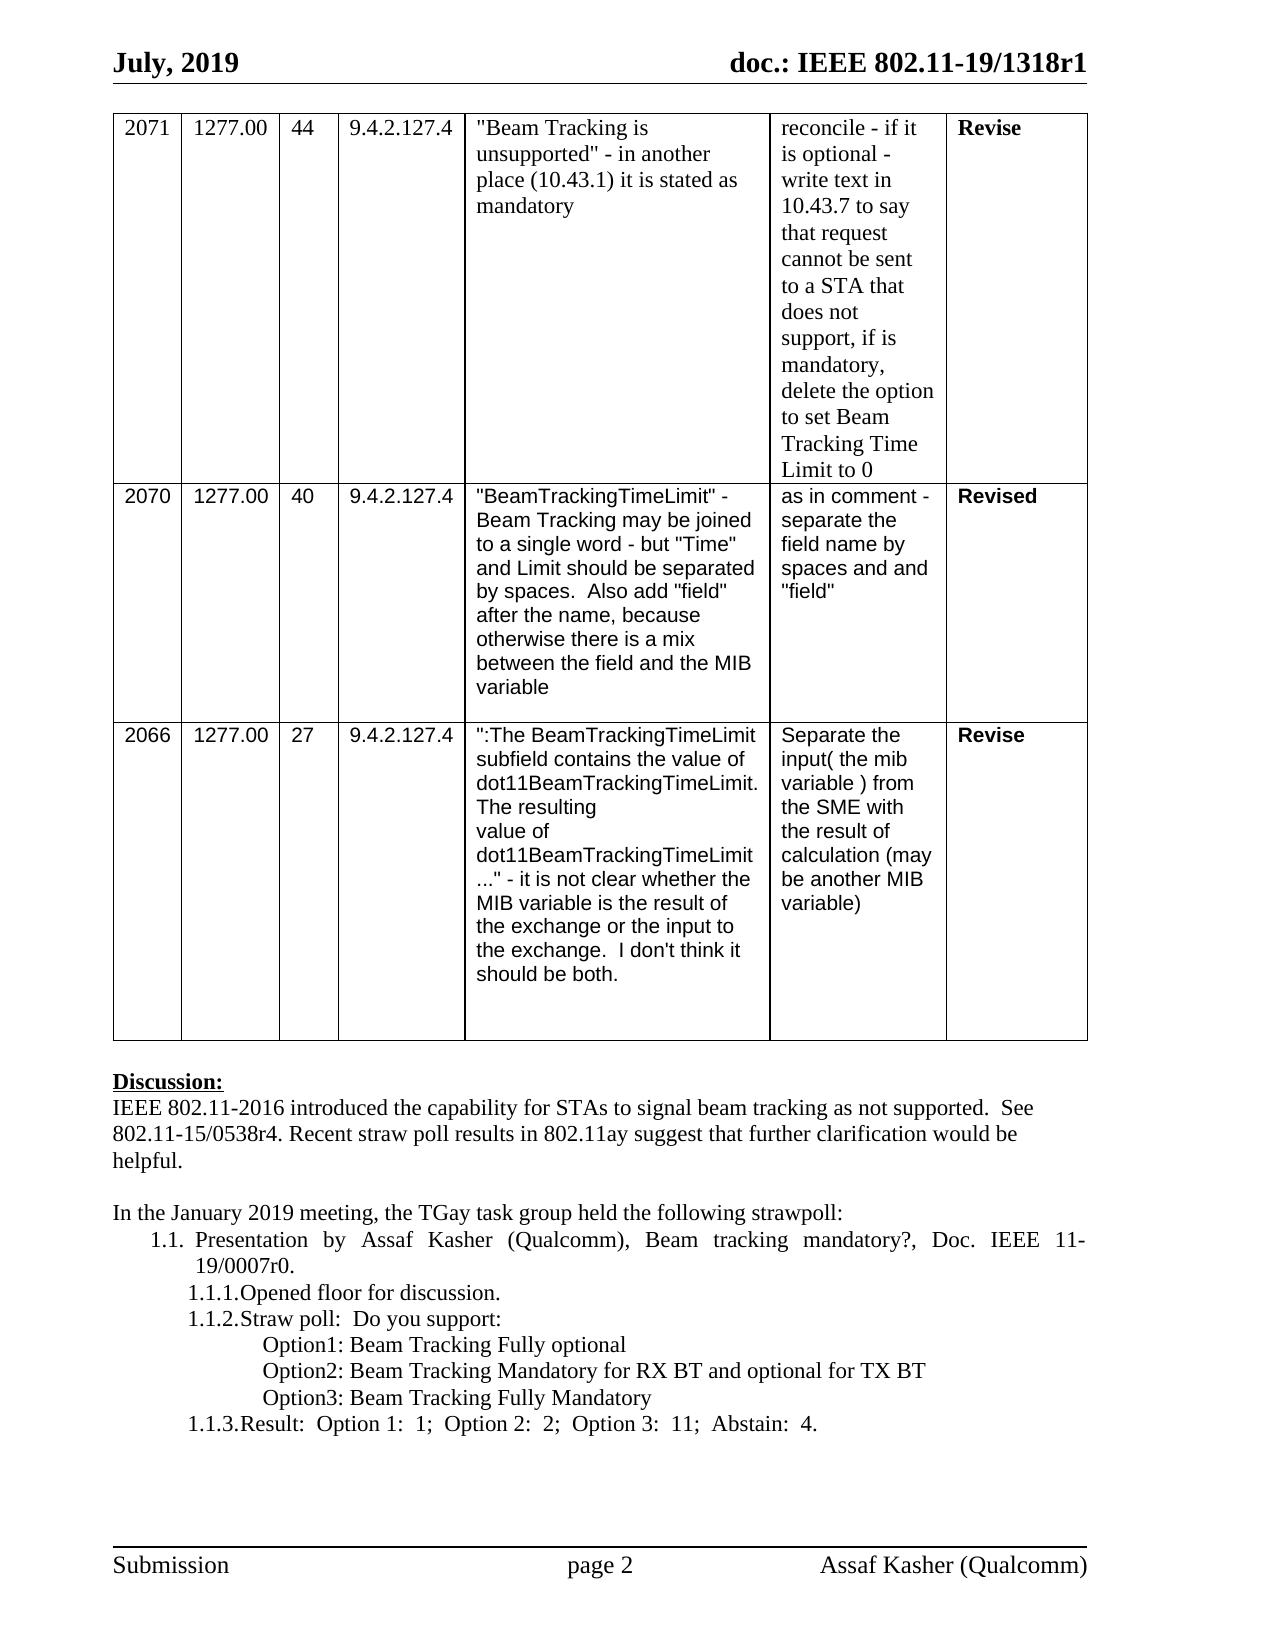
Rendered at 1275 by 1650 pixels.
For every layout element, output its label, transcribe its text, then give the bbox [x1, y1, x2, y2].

table_header reconcile - if it is optional - write text in 10.43.7 to say that request cannot be sent to a STA that does not support, if is mandatory, delete the option to set Beam Tracking Time Limit to 0 [771, 114, 946, 482]
table_cell 40 [280, 484, 338, 722]
list Presentation by Assaf Kasher (Qualcomm), Beam tracking mandatory?, Doc. IEEE 11-19/0007r0. [150, 1226, 1087, 1278]
table_cell 1277.00 [182, 723, 279, 1040]
table_cell 9.4.2.127.4 [339, 484, 464, 722]
text Option2: Beam Tracking Mandatory for RX BT and optional for TX BT [262, 1358, 1087, 1384]
text Option1: Beam Tracking Fully optional [262, 1331, 1087, 1358]
list Straw poll: Do you support: [187, 1305, 1087, 1331]
table_cell 1277.00 [182, 484, 279, 722]
table_cell Separate the input( the mib variable ) from the SME with the result of calculation (may be another MIB variable) [771, 723, 946, 1040]
table_header 2071 [114, 114, 181, 482]
text In the January 2019 meeting, the TGay task group held the following strawpoll: [112, 1199, 1087, 1226]
table_header Revise [947, 114, 1087, 482]
table_cell 9.4.2.127.4 [339, 723, 464, 1040]
table_header "Beam Tracking is unsupported" - in another place (10.43.1) it is stated as mandatory [466, 114, 769, 482]
text IEEE 802.11-2016 introduced the capability for STAs to signal beam tracking as not supported. See 802.11-15/0538r4. Recent straw poll results in 802.11ay suggest that further clarification would be helpful. [112, 1094, 1087, 1173]
table_cell 2070 [114, 484, 181, 722]
table_cell "BeamTrackingTimeLimit" - Beam Tracking may be joined to a single word - but "Time" and Limit should be separated by spaces. Also add "field" after the name, because otherwise there is a mix between the field and the MIB variable [466, 484, 769, 722]
table_header 1277.00 [182, 114, 279, 482]
table_cell Revise [947, 723, 1087, 1040]
table_cell 27 [280, 723, 338, 1040]
table_cell 2066 [114, 723, 181, 1040]
list Result: Option 1: 1; Option 2: 2; Option 3: 11; Abstain: 4. [187, 1410, 1087, 1437]
table_header 9.4.2.127.4 [339, 114, 464, 482]
table_cell Revised [947, 484, 1087, 722]
table_cell as in comment - separate the field name by spaces and and "field" [771, 484, 946, 722]
list Opened floor for discussion. [187, 1278, 1087, 1305]
table_cell ":The BeamTrackingTimeLimit subfield contains the value of dot11BeamTrackingTimeLimit. The resulting value of dot11BeamTrackingTimeLimit ..." - it is not clear whether the MIB variable is the result of the exchange or the input to the exchange. I don't think it should be both. [466, 723, 769, 1040]
text Discussion: [112, 1068, 1087, 1094]
text Option3: Beam Tracking Fully Mandatory [262, 1384, 1087, 1410]
table_header 44 [280, 114, 338, 482]
